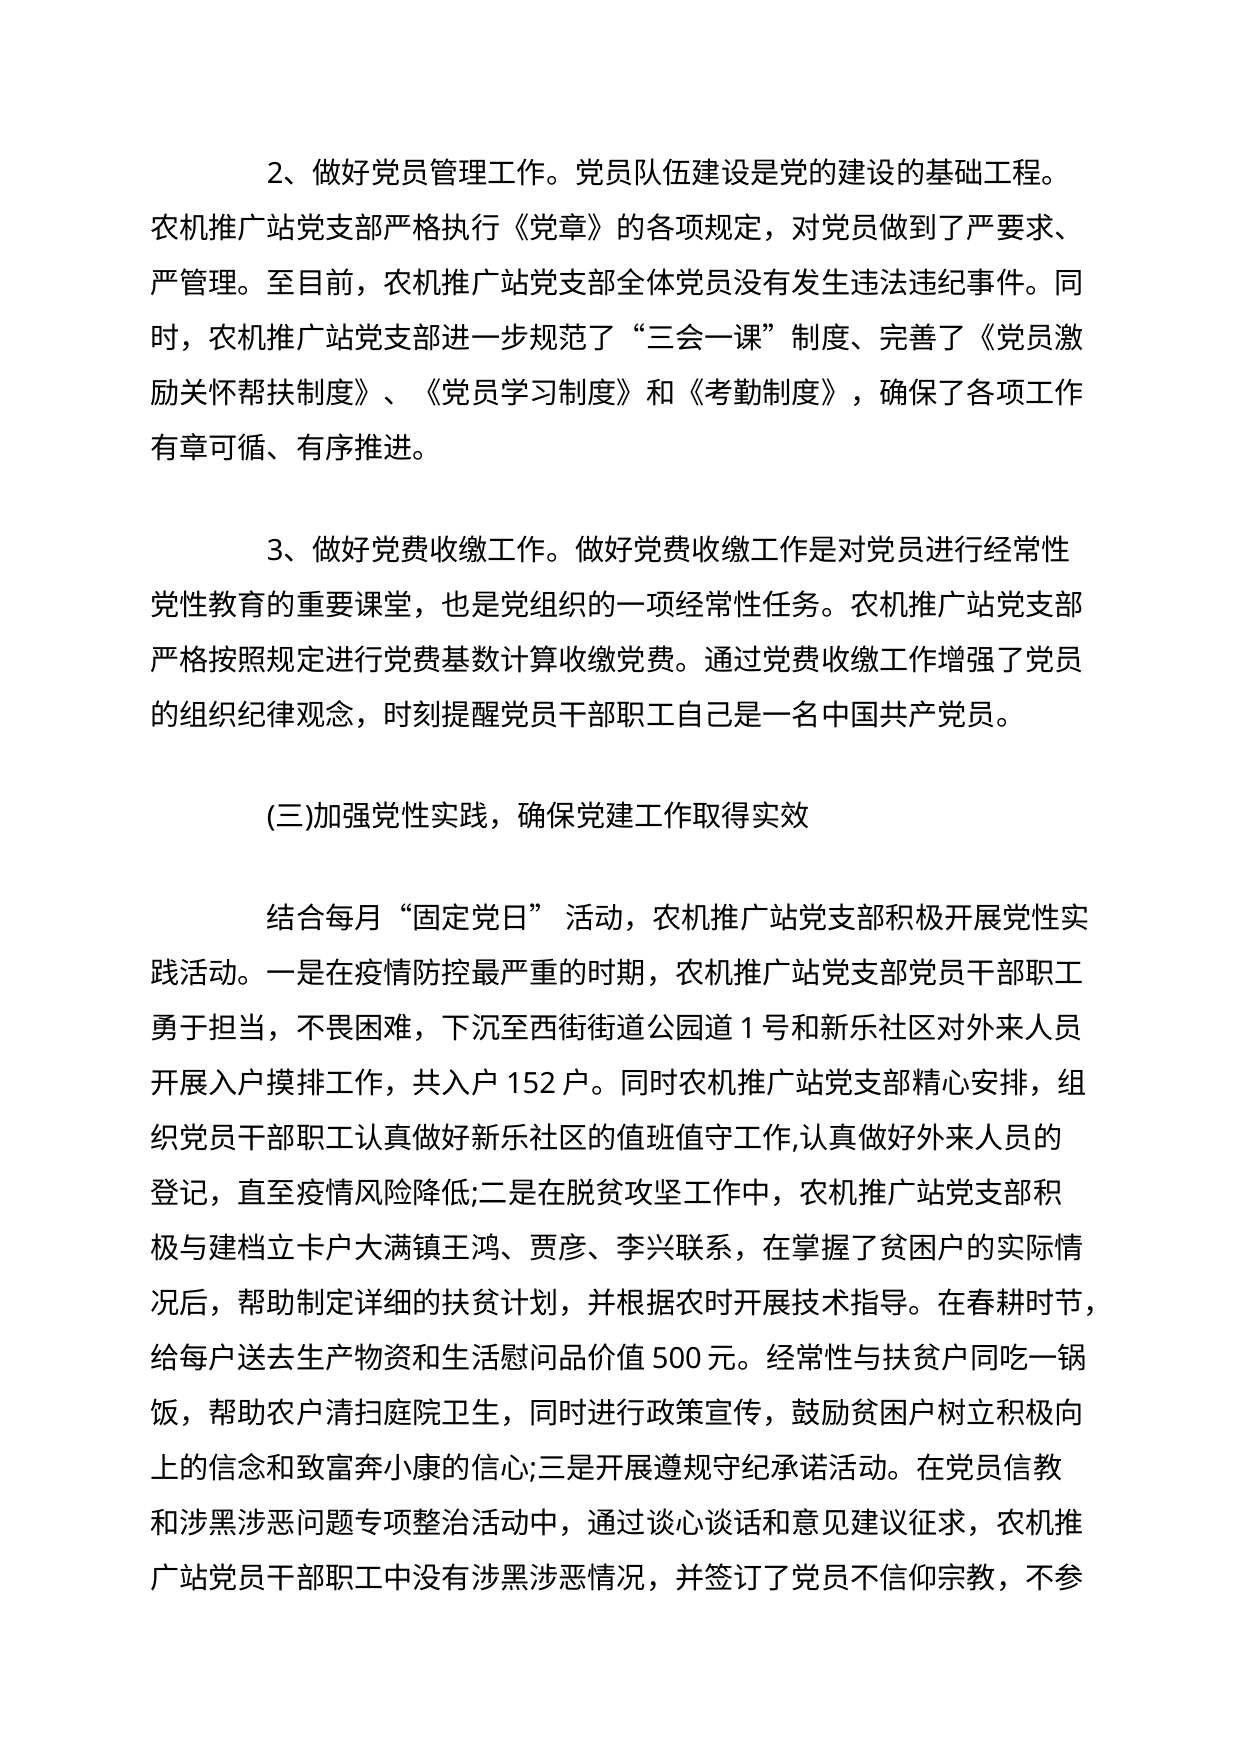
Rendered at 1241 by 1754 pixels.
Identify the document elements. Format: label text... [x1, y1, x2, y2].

text 2、做好党员管理工作。党员队伍建设是党的建设的基础工程。农机推广站党支部严格执行《党章》的各项规定，对党员做到了严要求、严管理。至目前，农机推广站党支部全体党员没有发生违法违纪事件。同时，农机推广站党支部进一步规范了“三会一课”制度、完善了《党员激励关怀帮扶制度》、《党员学习制度》和《考勤制度》，确保了各项工作有章可循、有序推进。 [150, 150, 1090, 467]
text (三)加强党性实践，确保党建工作取得实效 [150, 793, 1090, 835]
text 3、做好党费收缴工作。做好党费收缴工作是对党员进行经常性党性教育的重要课堂，也是党组织的一项经常性任务。农机推广站党支部严格按照规定进行党费基数计算收缴党费。通过党费收缴工作增强了党员的组织纪律观念，时刻提醒党员干部职工自己是一名中国共产党员。 [150, 526, 1090, 733]
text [150, 895, 1090, 1597]
